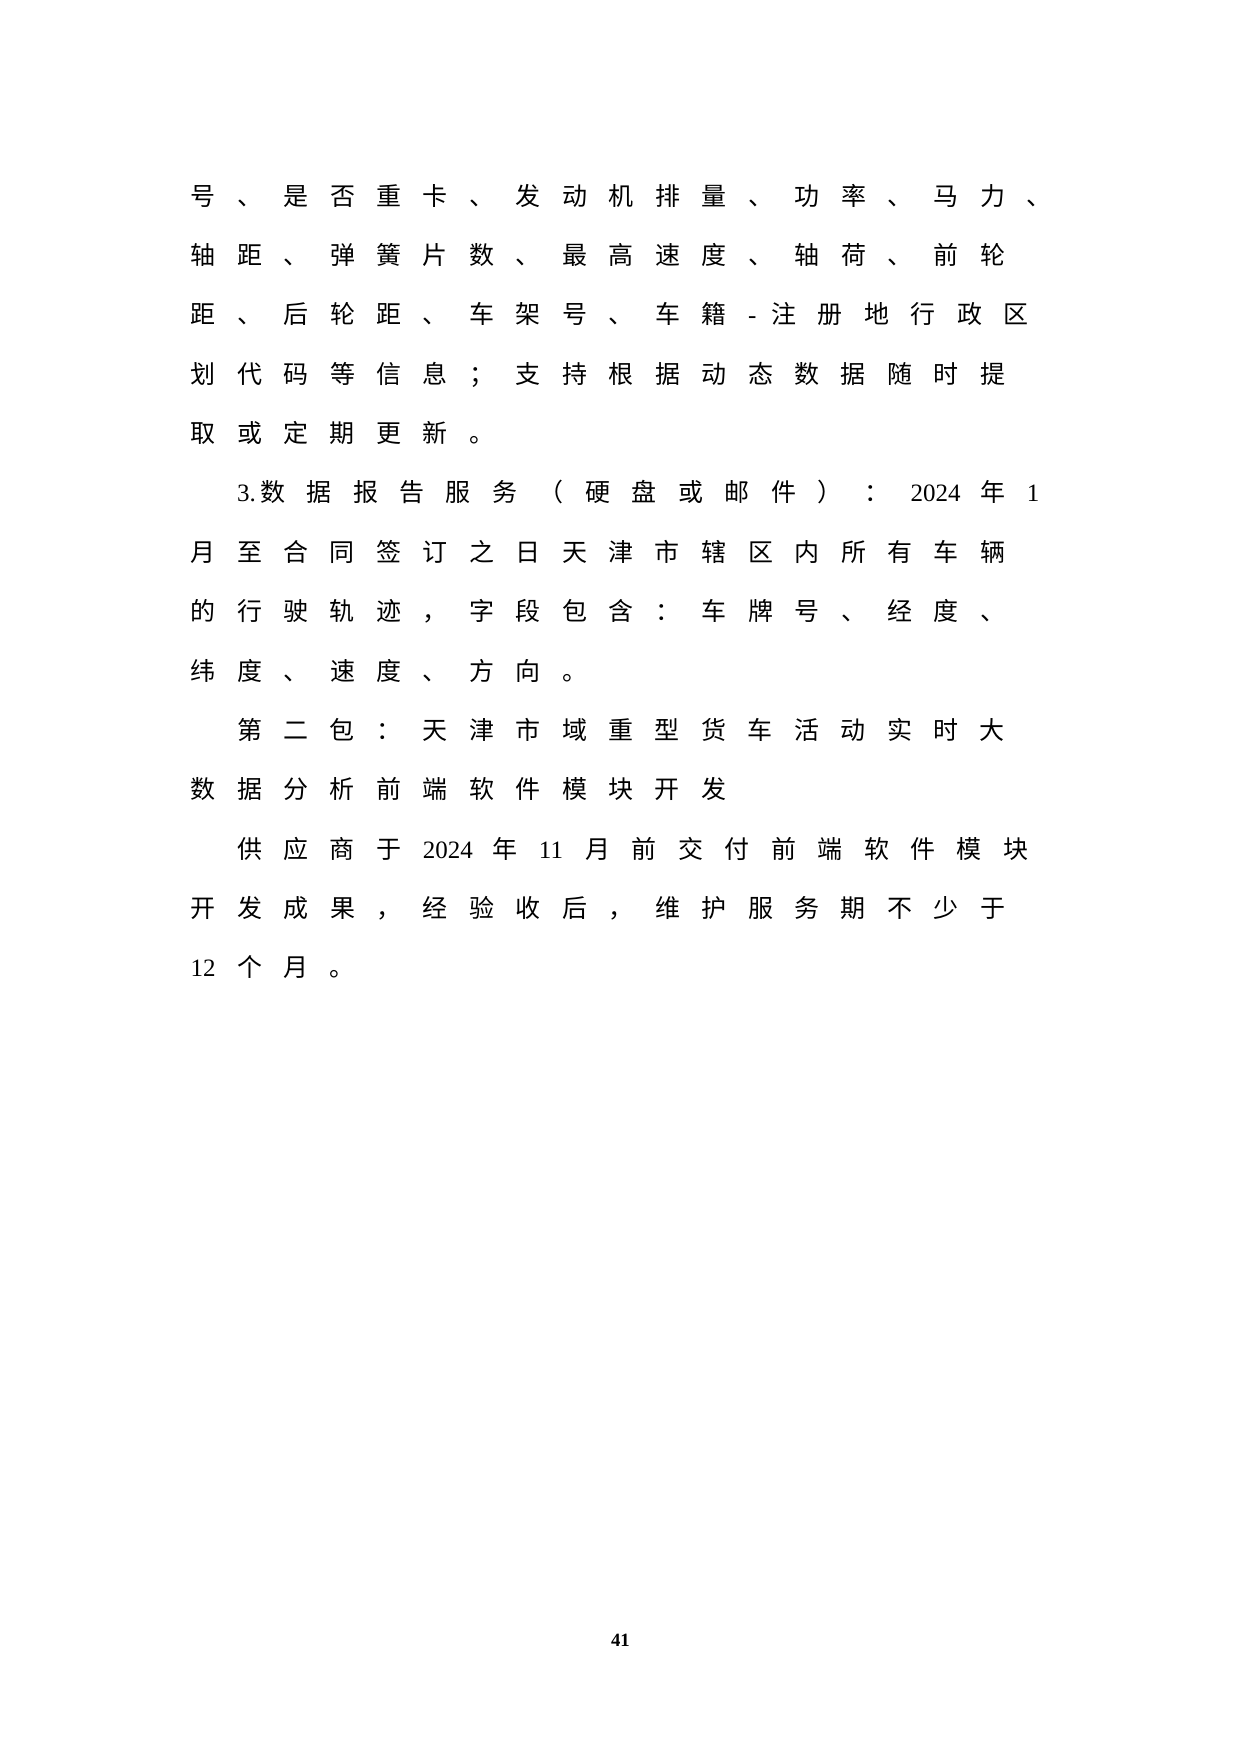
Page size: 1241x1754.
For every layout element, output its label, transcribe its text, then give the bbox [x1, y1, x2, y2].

text 3.数据报告服务（硬盘或邮件）：2024年1月至合同签订之日天津市辖区内所有车辆的行驶轨迹，字段包含：车牌号、经度、纬度、速度、方向。 [190, 461, 1050, 699]
text 供应商于2024年11月前交付前端软件模块开发成果，经验收后，维护服务期不少于12个月。 [190, 818, 1050, 996]
text 第二包：天津市域重型货车活动实时大数据分析前端软件模块开发 [190, 699, 1050, 818]
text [190, 164, 1050, 461]
